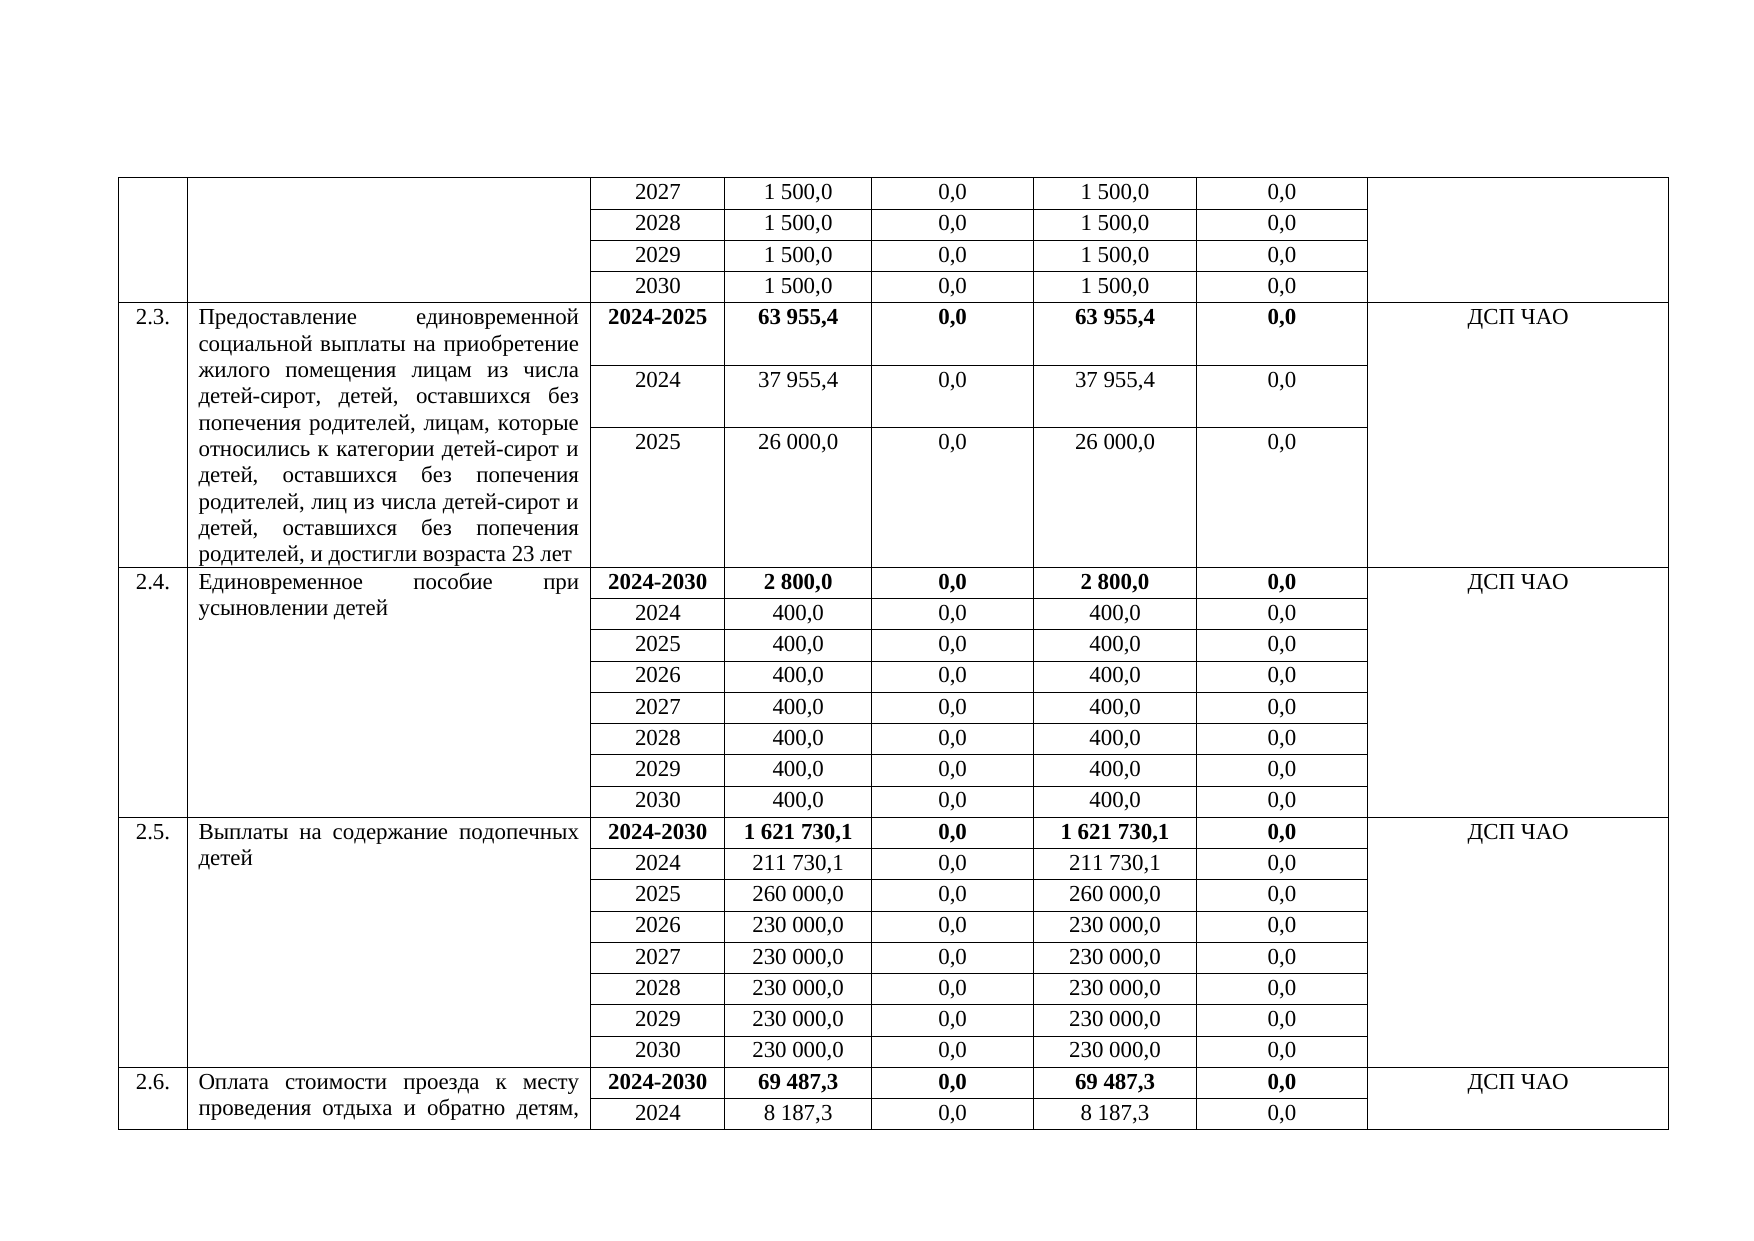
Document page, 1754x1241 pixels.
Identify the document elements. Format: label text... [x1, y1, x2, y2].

table_cell 63 955,4 [1034, 303, 1196, 365]
table_cell 400,0 [1034, 724, 1196, 754]
table_cell ДСП ЧАО [1368, 818, 1668, 1067]
table_cell 2028 [591, 724, 724, 754]
table_cell 400,0 [1034, 662, 1196, 692]
table_cell 37 955,4 [725, 366, 871, 427]
table_cell 230 000,0 [1034, 943, 1196, 973]
table_cell 0,0 [872, 787, 1033, 817]
table_cell 63 955,4 [725, 303, 871, 365]
table_cell 0,0 [1197, 1068, 1367, 1098]
table_cell 0,0 [1197, 662, 1367, 692]
table_cell 2027 [591, 178, 724, 208]
table_cell 230 000,0 [725, 974, 871, 1004]
table_cell 2.4. [119, 568, 187, 817]
table_cell ДСП ЧАО [1368, 303, 1668, 567]
table_cell 0,0 [872, 428, 1033, 567]
table_cell 400,0 [1034, 693, 1196, 723]
table_cell 2026 [591, 662, 724, 692]
table_cell 2029 [591, 755, 724, 786]
table_cell 0,0 [872, 849, 1033, 879]
table_cell Единовременное пособие при усыновлении детей [188, 568, 590, 817]
table_cell 2024-2030 [591, 568, 724, 598]
table_cell 400,0 [1034, 787, 1196, 817]
table_cell 0,0 [872, 880, 1033, 911]
table_cell 230 000,0 [725, 1037, 871, 1067]
table_cell 0,0 [872, 1068, 1033, 1098]
table_cell 0,0 [1197, 755, 1367, 786]
table_cell 0,0 [872, 693, 1033, 723]
table_cell 2024 [591, 366, 724, 427]
table_cell 69 487,3 [1034, 1068, 1196, 1098]
table_cell 400,0 [725, 630, 871, 661]
table_cell 211 730,1 [725, 849, 871, 879]
table_cell 230 000,0 [1034, 1005, 1196, 1036]
table_cell 8 187,3 [725, 1099, 871, 1129]
table_cell 2025 [591, 880, 724, 911]
table_cell 0,0 [872, 272, 1033, 302]
table_cell 400,0 [725, 755, 871, 786]
table_cell 0,0 [1197, 693, 1367, 723]
table_cell 26 000,0 [1034, 428, 1196, 567]
table_cell 400,0 [725, 599, 871, 629]
table_cell 2028 [591, 210, 724, 240]
table_cell 0,0 [872, 210, 1033, 240]
table_cell 2024-2030 [591, 1068, 724, 1098]
table_cell 2029 [591, 1005, 724, 1036]
table_cell 37 955,4 [1034, 366, 1196, 427]
table_cell 2024-2030 [591, 818, 724, 848]
table_cell 1 500,0 [1034, 178, 1196, 208]
table_cell 0,0 [1197, 818, 1367, 848]
table_cell 1 500,0 [1034, 210, 1196, 240]
table_cell 0,0 [1197, 630, 1367, 661]
table_cell 0,0 [872, 568, 1033, 598]
table_cell 0,0 [872, 630, 1033, 661]
table_cell 0,0 [872, 366, 1033, 427]
table_cell Оплата стоимости проезда к месту проведения отдыха и обратно детям, переданным под опеку (попечительство), в приемную или патронатную семью, лицам из числа детей-сирот и детей, оставшихся без попечени родителей, детей опекунов (попечителей), приемных родителей [188, 1068, 590, 1129]
table_cell 69 487,3 [725, 1068, 871, 1098]
table_cell 230 000,0 [1034, 912, 1196, 942]
table_cell 2025 [591, 630, 724, 661]
table_cell 2024-2025 [591, 303, 724, 365]
table_cell 230 000,0 [725, 912, 871, 942]
table_cell 0,0 [872, 1005, 1033, 1036]
table_cell 2024 [591, 599, 724, 629]
table_cell 230 000,0 [725, 943, 871, 973]
table_cell 400,0 [1034, 630, 1196, 661]
table_cell 400,0 [725, 724, 871, 754]
table_cell 0,0 [1197, 366, 1367, 427]
table_cell 2024 [591, 1099, 724, 1129]
table_cell 2024 [591, 849, 724, 879]
table_cell 2 800,0 [725, 568, 871, 598]
table_cell 0,0 [1197, 1099, 1367, 1129]
table_cell 1 500,0 [725, 210, 871, 240]
table_cell 8 187,3 [1034, 1099, 1196, 1129]
table_cell 400,0 [725, 662, 871, 692]
table_cell 0,0 [872, 662, 1033, 692]
table_cell 1 500,0 [1034, 241, 1196, 271]
table_cell 230 000,0 [1034, 1037, 1196, 1067]
table_cell 0,0 [1197, 724, 1367, 754]
table_cell 2 800,0 [1034, 568, 1196, 598]
table_cell 0,0 [1197, 787, 1367, 817]
table_cell 0,0 [1197, 568, 1367, 598]
table_cell 2.6. [119, 1068, 187, 1129]
table_cell 1 500,0 [725, 178, 871, 208]
table_cell 0,0 [872, 974, 1033, 1004]
table_cell 400,0 [1034, 755, 1196, 786]
table_cell 2030 [591, 787, 724, 817]
table_cell 0,0 [1197, 178, 1367, 208]
table_cell 400,0 [725, 693, 871, 723]
table_cell 0,0 [1197, 241, 1367, 271]
table_cell 260 000,0 [725, 880, 871, 911]
table_cell 0,0 [872, 755, 1033, 786]
table_cell 0,0 [872, 178, 1033, 208]
table_cell 0,0 [872, 1037, 1033, 1067]
table_cell 0,0 [872, 943, 1033, 973]
table_cell ДСП ЧАО [1368, 1068, 1668, 1129]
table_cell 400,0 [725, 787, 871, 817]
table_cell 230 000,0 [1034, 974, 1196, 1004]
table_cell 0,0 [1197, 849, 1367, 879]
table_cell 0,0 [872, 1099, 1033, 1129]
table_cell 0,0 [872, 241, 1033, 271]
table_cell 260 000,0 [1034, 880, 1196, 911]
table_cell 1 500,0 [725, 272, 871, 302]
table_cell 0,0 [1197, 303, 1367, 365]
table_cell 2029 [591, 241, 724, 271]
table_cell 0,0 [1197, 599, 1367, 629]
table_cell 2030 [591, 1037, 724, 1067]
table_cell 0,0 [872, 303, 1033, 365]
table_cell 2027 [591, 693, 724, 723]
table_cell 2.5. [119, 818, 187, 1067]
table_cell 2028 [591, 974, 724, 1004]
table_cell 0,0 [872, 599, 1033, 629]
table_cell 0,0 [1197, 1037, 1367, 1067]
table_cell 0,0 [1197, 272, 1367, 302]
table_cell 26 000,0 [725, 428, 871, 567]
table_cell 1 500,0 [725, 241, 871, 271]
table_cell 0,0 [1197, 1005, 1367, 1036]
table_cell 0,0 [1197, 428, 1367, 567]
table_cell 211 730,1 [1034, 849, 1196, 879]
table_cell 2025 [591, 428, 724, 567]
table_cell 0,0 [1197, 210, 1367, 240]
table_cell 2027 [591, 943, 724, 973]
table_cell 1 621 730,1 [725, 818, 871, 848]
table_cell 1 500,0 [1034, 272, 1196, 302]
table_cell 0,0 [1197, 974, 1367, 1004]
table_cell 2.3. [119, 303, 187, 567]
table_cell 2026 [591, 912, 724, 942]
table_cell ДСП ЧАО [1368, 568, 1668, 817]
table_cell 0,0 [1197, 912, 1367, 942]
table_cell 400,0 [1034, 599, 1196, 629]
table_cell 2030 [591, 272, 724, 302]
table_cell 0,0 [872, 724, 1033, 754]
table_cell Предоставление единовременной социальной выплаты на приобретение жилого помещения лицам из числа детей-сирот, детей, оставшихся без попечения родителей, лицам, которые относились к категории детей-сирот и детей, оставшихся без попечения родителей, лиц из числа детей-сирот и детей, оставшихся без попечения родителей, и достигли возраста 23 лет [188, 303, 590, 567]
table_cell 0,0 [872, 912, 1033, 942]
table_cell 0,0 [1197, 880, 1367, 911]
table_cell 0,0 [1197, 943, 1367, 973]
table_cell Выплаты на содержание подопечных детей [188, 818, 590, 1067]
table_cell 0,0 [872, 818, 1033, 848]
table_cell 1 621 730,1 [1034, 818, 1196, 848]
table_cell 230 000,0 [725, 1005, 871, 1036]
